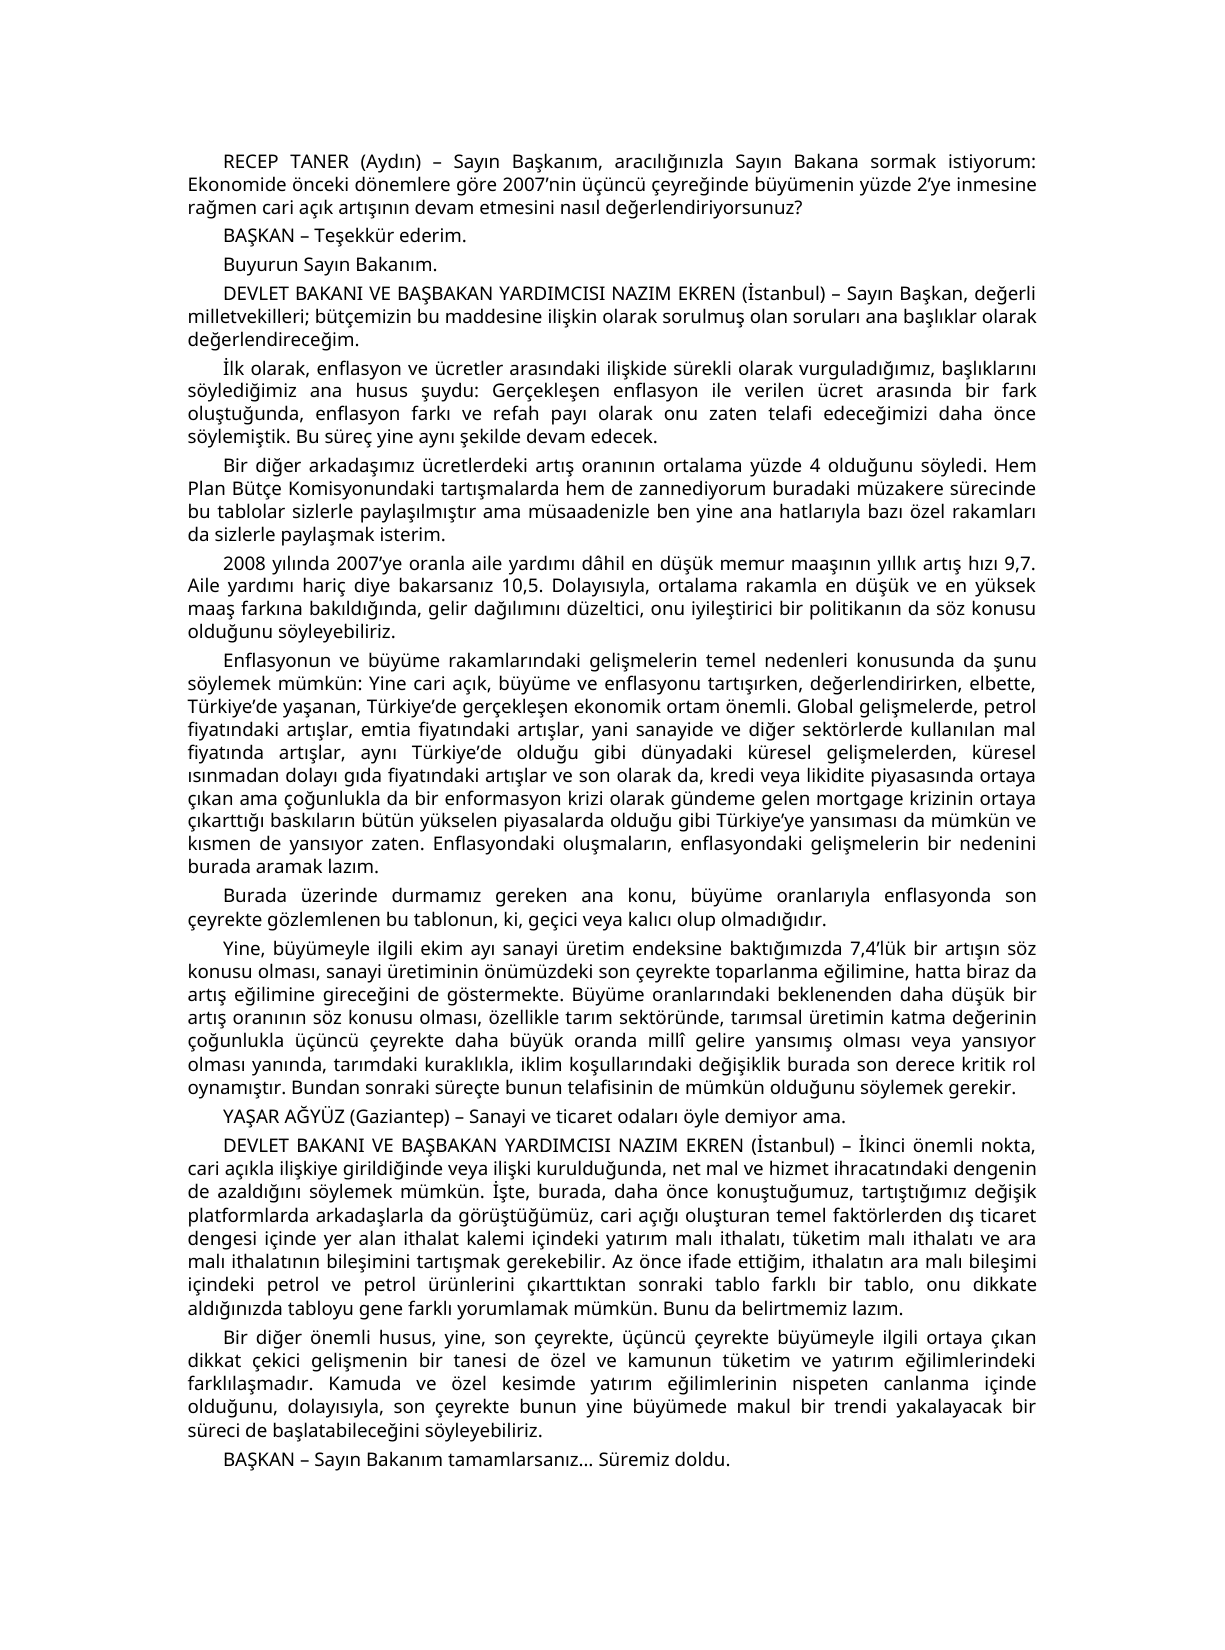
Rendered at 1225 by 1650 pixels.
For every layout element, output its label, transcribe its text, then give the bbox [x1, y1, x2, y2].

text BAŞKAN – Sayın Bakanım tamamlarsanız… Süremiz doldu. [187, 1448, 1037, 1471]
text BAŞKAN – Teşekkür ederim. [187, 224, 1037, 247]
text Yine, büyümeyle ilgili ekim ayı sanayi üretim endeksine baktığımızda 7,4’lük bir artışın söz konusu olması, sanayi üretiminin önümüzdeki son çeyrekte toparlanma eğilimine, hatta biraz da artış eğilimine gireceğini de göstermekte. Büyüme oranlarındaki beklenenden daha düşük bir artış oranının söz konusu olması, özellikle tarım sektöründe, tarımsal üretimin katma değerinin çoğunlukla üçüncü çeyrekte daha büyük oranda millî gelire yansımış olması veya yansıyor olması yanında, tarımdaki kuraklıkla, iklim koşullarındaki değişiklik burada son derece kritik rol oynamıştır. Bundan sonraki süreçte bunun telafisinin de mümkün olduğunu söylemek gerekir. [187, 936, 1037, 1099]
text Bir diğer önemli husus, yine, son çeyrekte, üçüncü çeyrekte büyümeyle ilgili ortaya çıkan dikkat çekici gelişmenin bir tanesi de özel ve kamunun tüketim ve yatırım eğilimlerindeki farklılaşmadır. Kamuda ve özel kesimde yatırım eğilimlerinin nispeten canlanma içinde olduğunu, dolayısıyla, son çeyrekte bunun yine büyümede makul bir trendi yakalayacak bir süreci de başlatabileceğini söyleyebiliriz. [187, 1326, 1037, 1442]
text 2008 yılında 2007’ye oranla aile yardımı dâhil en düşük memur maaşının yıllık artış hızı 9,7. Aile yardımı hariç diye bakarsanız 10,5. Dolayısıyla, ortalama rakamla en düşük ve en yüksek maaş farkına bakıldığında, gelir dağılımını düzeltici, onu iyileştirici bir politikanın da söz konusu olduğunu söyleyebiliriz. [187, 552, 1037, 643]
text DEVLET BAKANI VE BAŞBAKAN YARDIMCISI NAZIM EKREN (İstanbul) – İkinci önemli nokta, cari açıkla ilişkiye girildiğinde veya ilişki kurulduğunda, net mal ve hizmet ihracatındaki dengenin de azaldığını söylemek mümkün. İşte, burada, daha önce konuştuğumuz, tartıştığımız değişik platformlarda arkadaşlarla da görüştüğümüz, cari açığı oluşturan temel faktörlerden dış ticaret dengesi içinde yer alan ithalat kalemi içindeki yatırım malı ithalatı, tüketim malı ithalatı ve ara malı ithalatının bileşimini tartışmak gerekebilir. Az önce ifade ettiğim, ithalatın ara malı bileşimi içindeki petrol ve petrol ürünlerini çıkarttıktan sonraki tablo farklı bir tablo, onu dikkate aldığınızda tabloyu gene farklı yorumlamak mümkün. Bunu da belirtmemiz lazım. [187, 1134, 1037, 1320]
text RECEP TANER (Aydın) – Sayın Başkanım, aracılığınızla Sayın Bakana sormak istiyorum: Ekonomide önceki dönemlere göre 2007’nin üçüncü çeyreğinde büyümenin yüzde 2’ye inmesine rağmen cari açık artışının devam etmesini nasıl değerlendiriyorsunuz? [187, 150, 1037, 219]
text YAŞAR AĞYÜZ (Gaziantep) – Sanayi ve ticaret odaları öyle demiyor ama. [187, 1105, 1037, 1128]
text Buyurun Sayın Bakanım. [187, 253, 1037, 276]
text DEVLET BAKANI VE BAŞBAKAN YARDIMCISI NAZIM EKREN (İstanbul) – Sayın Başkan, değerli milletvekilleri; bütçemizin bu maddesine ilişkin olarak sorulmuş olan soruları ana başlıklar olarak değerlendireceğim. [187, 282, 1037, 351]
text Enflasyonun ve büyüme rakamlarındaki gelişmelerin temel nedenleri konusunda da şunu söylemek mümkün: Yine cari açık, büyüme ve enflasyonu tartışırken, değerlendirirken, elbette, Türkiye’de yaşanan, Türkiye’de gerçekleşen ekonomik ortam önemli. Global gelişmelerde, petrol fiyatındaki artışlar, emtia fiyatındaki artışlar, yani sanayide ve diğer sektörlerde kullanılan mal fiyatında artışlar, aynı Türkiye’de olduğu gibi dünyadaki küresel gelişmelerden, küresel ısınmadan dolayı gıda fiyatındaki artışlar ve son olarak da, kredi veya likidite piyasasında ortaya çıkan ama çoğunlukla da bir enformasyon krizi olarak gündeme gelen mortgage krizinin ortaya çıkarttığı baskıların bütün yükselen piyasalarda olduğu gibi Türkiye’ye yansıması da mümkün ve kısmen de yansıyor zaten. Enflasyondaki oluşmaların, enflasyondaki gelişmelerin bir nedenini burada aramak lazım. [187, 649, 1037, 878]
text Bir diğer arkadaşımız ücretlerdeki artış oranının ortalama yüzde 4 olduğunu söyledi. Hem Plan Bütçe Komisyonundaki tartışmalarda hem de zannediyorum buradaki müzakere sürecinde bu tablolar sizlerle paylaşılmıştır ama müsaadenizle ben yine ana hatlarıyla bazı özel rakamları da sizlerle paylaşmak isterim. [187, 454, 1037, 546]
text Burada üzerinde durmamız gereken ana konu, büyüme oranlarıyla enflasyonda son çeyrekte gözlemlenen bu tablonun, ki, geçici veya kalıcı olup olmadığıdır. [187, 884, 1037, 931]
text İlk olarak, enflasyon ve ücretler arasındaki ilişkide sürekli olarak vurguladığımız, başlıklarını söylediğimiz ana husus şuydu: Gerçekleşen enflasyon ile verilen ücret arasında bir fark oluştuğunda, enflasyon farkı ve refah payı olarak onu zaten telafi edeceğimizi daha önce söylemiştik. Bu süreç yine aynı şekilde devam edecek. [187, 357, 1037, 448]
